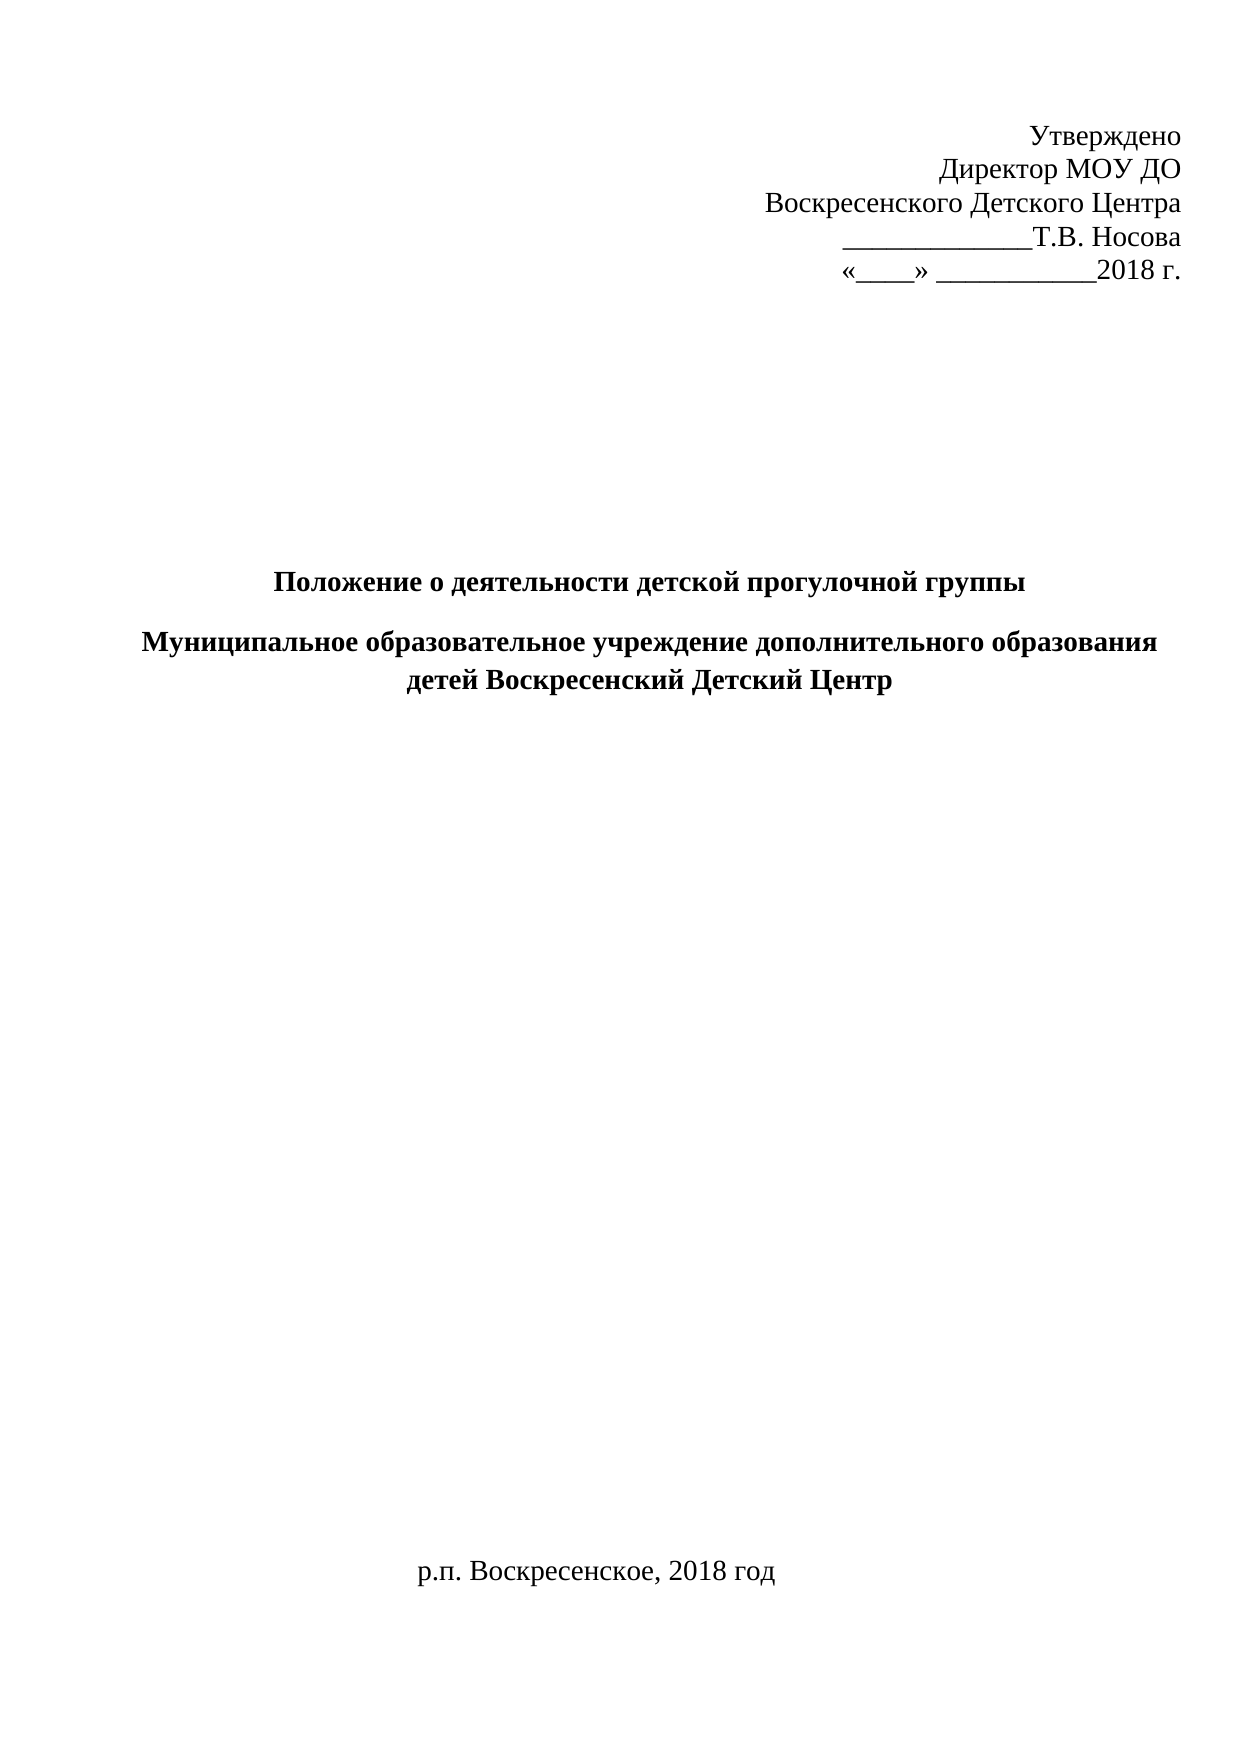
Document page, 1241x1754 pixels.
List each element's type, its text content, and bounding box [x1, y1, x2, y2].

text Муниципальное образовательное учреждение дополнительного образования детей Воскресенский Детский Центр [118, 624, 1181, 696]
text Воскресенского Детского Центра [118, 185, 1181, 219]
text «____» ___________2018 г. [118, 252, 1181, 286]
text р.п. Воскресенское, 2018 год [118, 1553, 1181, 1587]
text Положение о деятельности детской прогулочной группы [118, 564, 1181, 598]
text Директор МОУ ДО [118, 152, 1181, 185]
text _____________Т.В. Носова [118, 219, 1181, 252]
text Утверждено [118, 118, 1181, 152]
